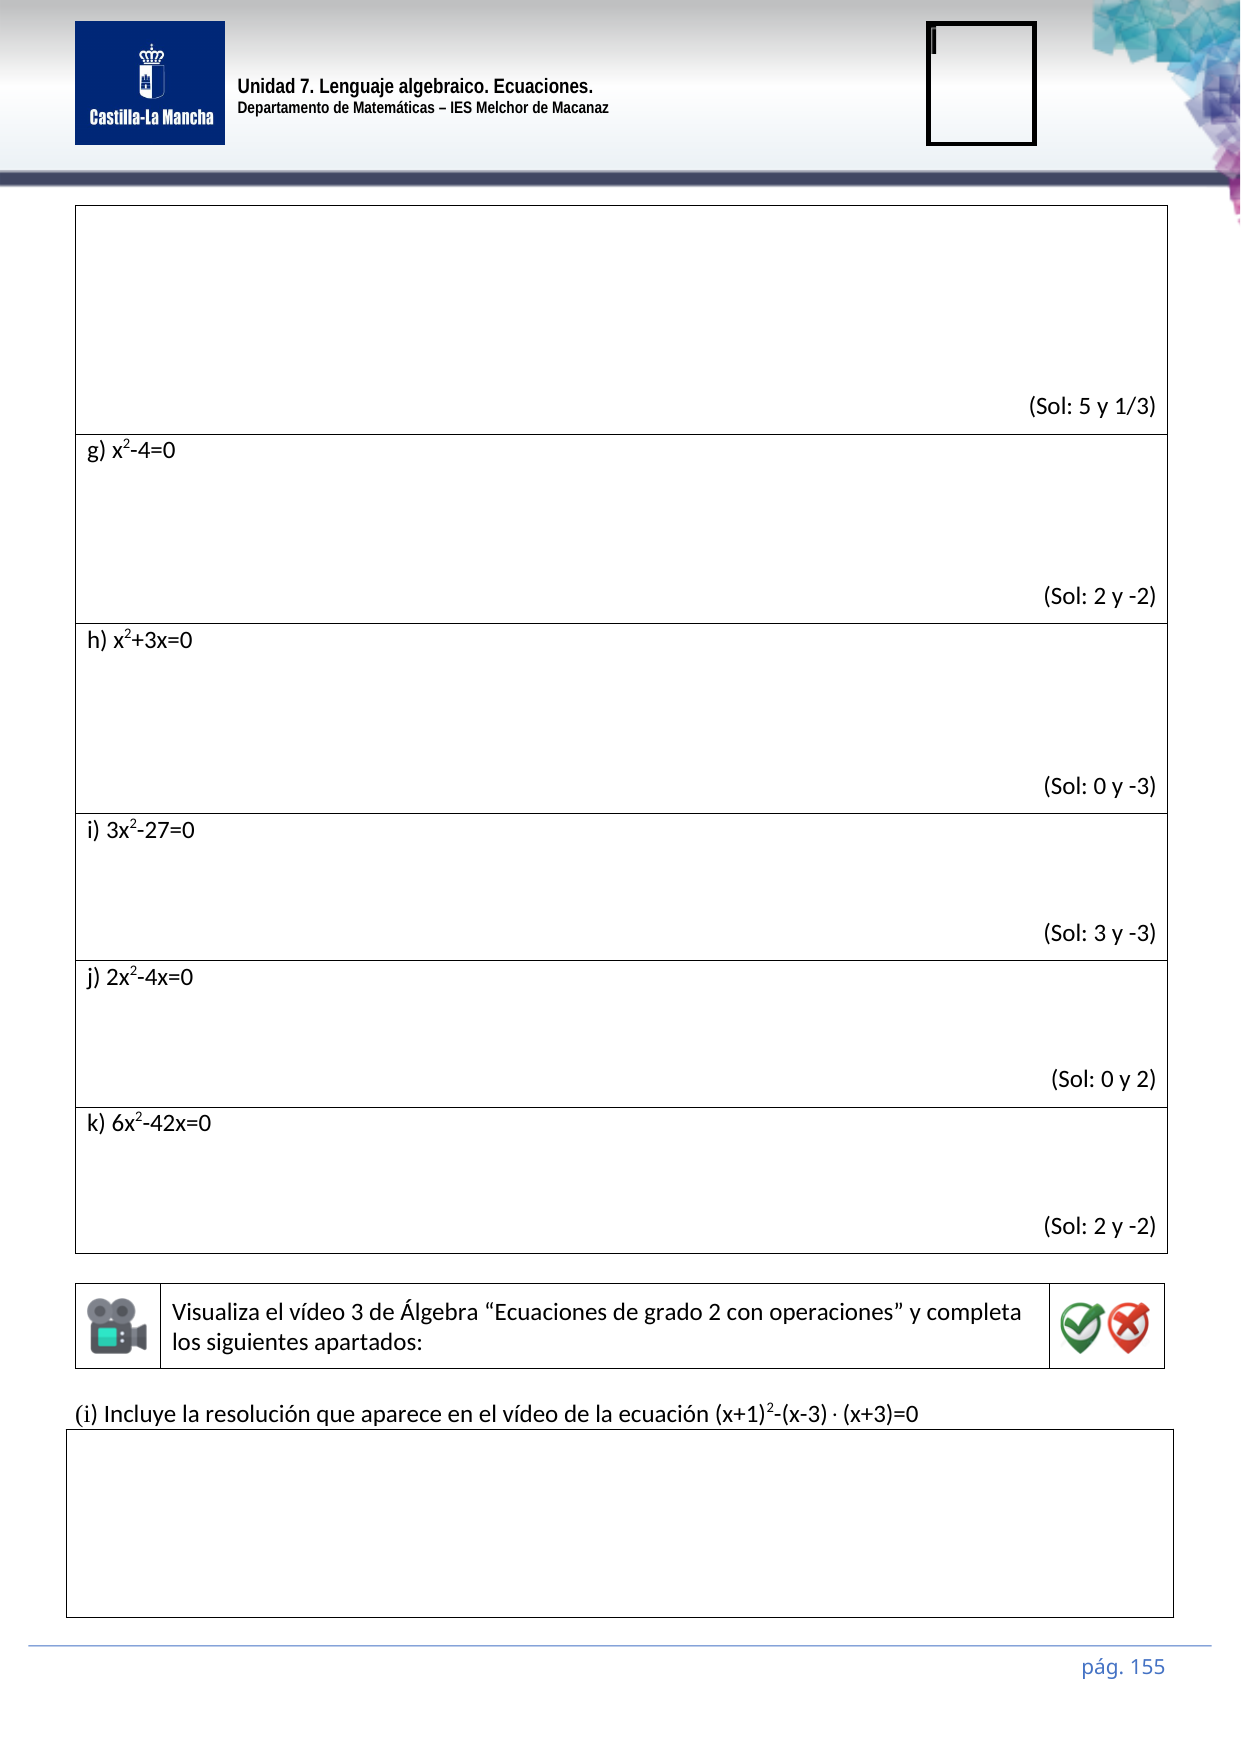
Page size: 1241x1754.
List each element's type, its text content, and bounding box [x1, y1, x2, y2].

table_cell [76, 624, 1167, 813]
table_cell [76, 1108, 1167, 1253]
picture [0, 0, 1241, 269]
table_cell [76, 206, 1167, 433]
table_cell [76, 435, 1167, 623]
picture [1060, 1299, 1152, 1356]
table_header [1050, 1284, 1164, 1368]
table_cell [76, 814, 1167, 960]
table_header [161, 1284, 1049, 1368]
text (i) Incluye la resolución que aparece en el vídeo de la ecuación (x+1)2-(x-3)(x+3)=0 [75, 1398, 1165, 1428]
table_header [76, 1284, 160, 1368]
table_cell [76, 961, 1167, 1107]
picture [86, 1296, 149, 1356]
